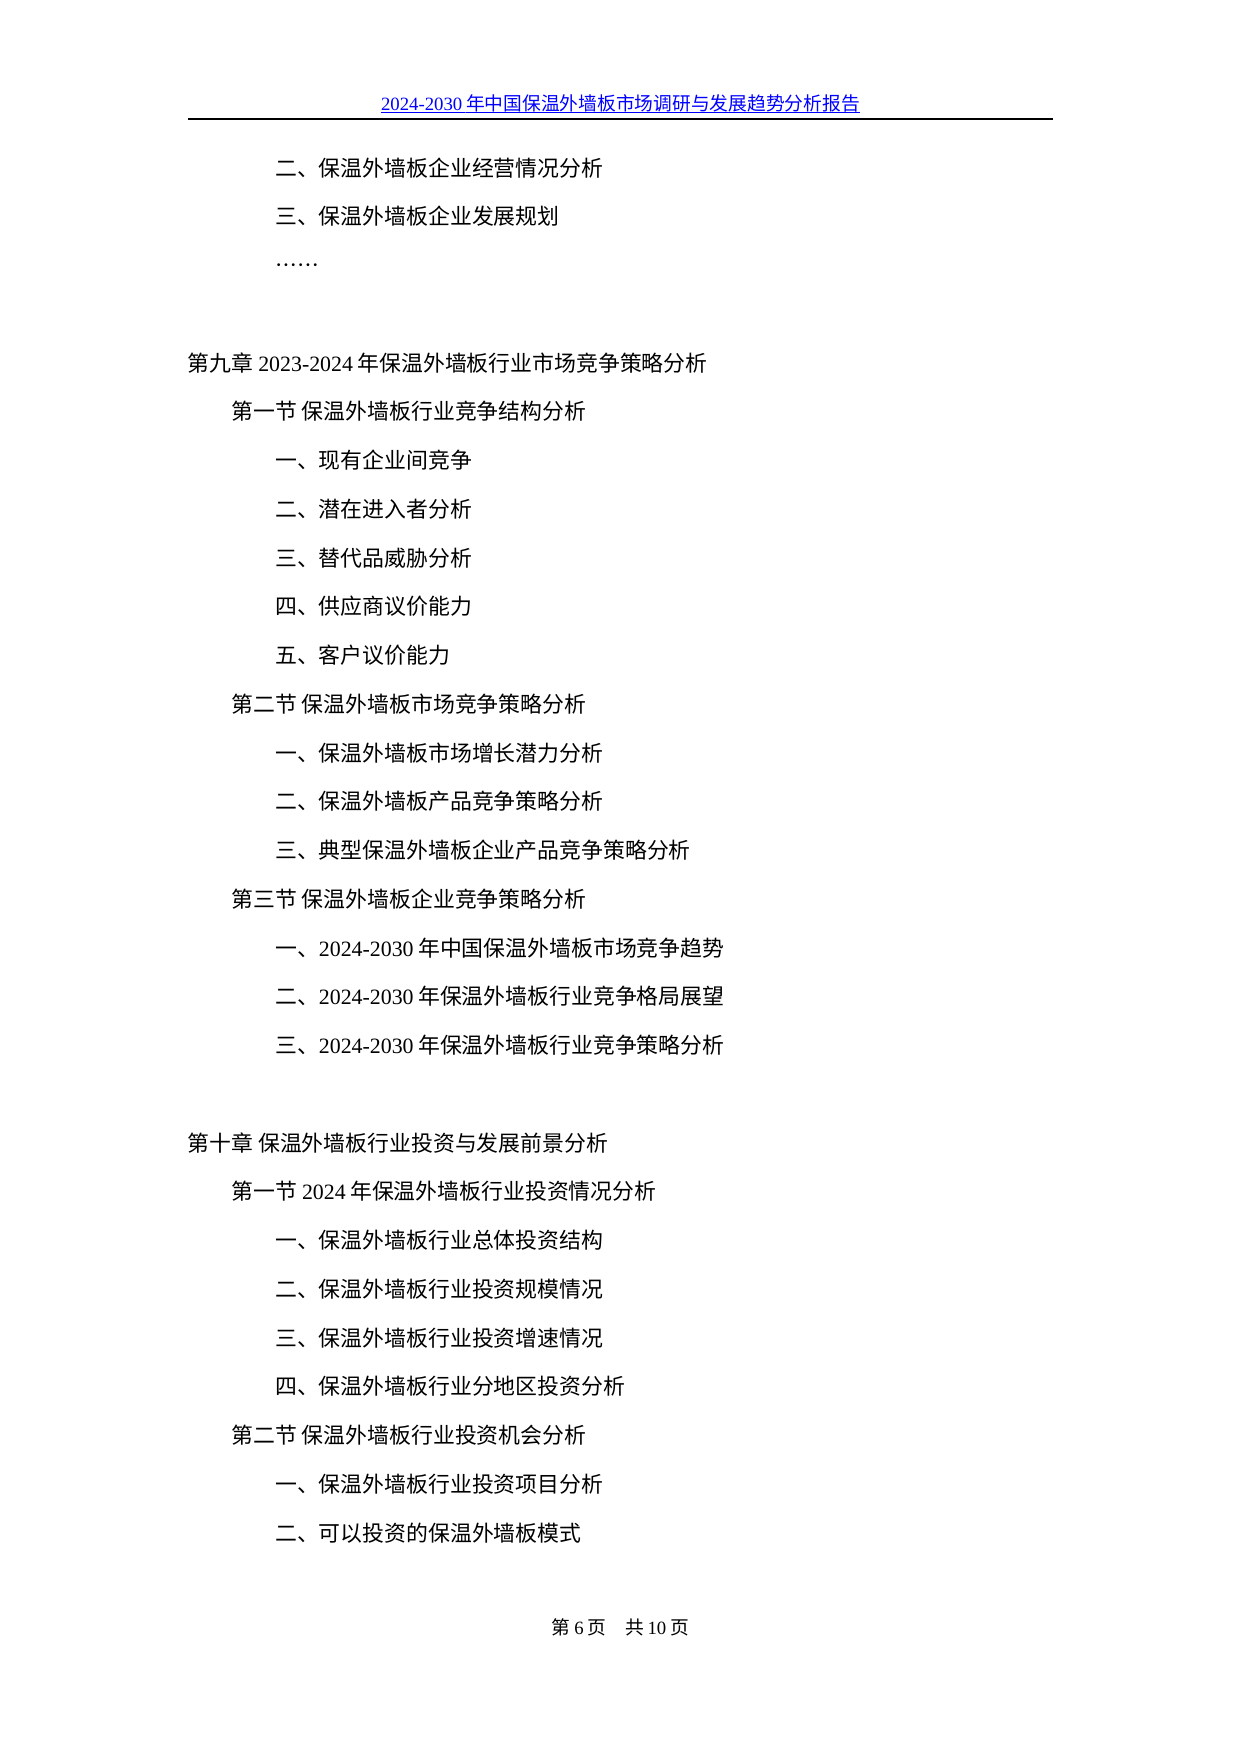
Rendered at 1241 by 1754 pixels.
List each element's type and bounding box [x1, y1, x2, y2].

text [187, 150, 1053, 1548]
